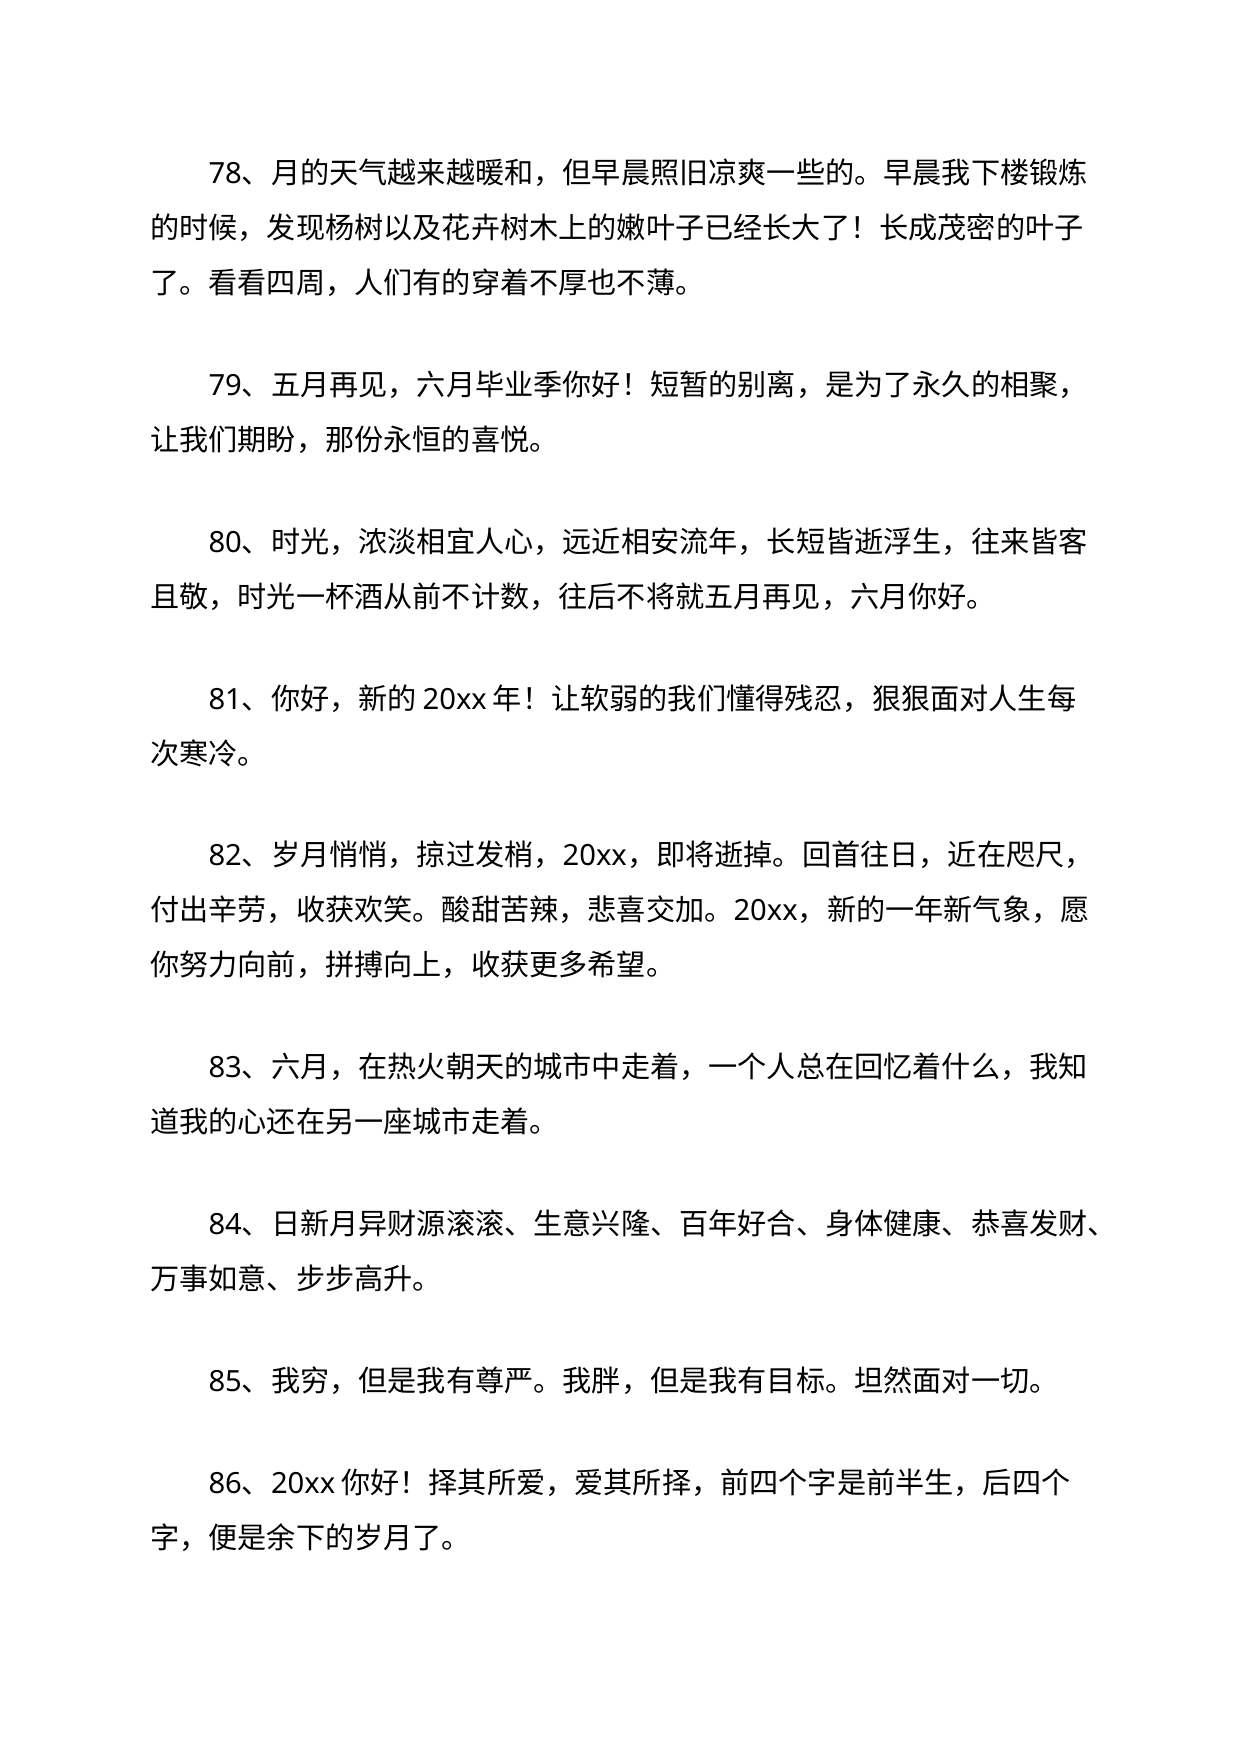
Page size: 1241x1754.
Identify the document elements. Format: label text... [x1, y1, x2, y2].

text 78、月的天气越来越暖和，但早晨照旧凉爽一些的。早晨我下楼锻炼的时候，发现杨树以及花卉树木上的嫩叶子已经长大了！长成茂密的叶子了。看看四周，人们有的穿着不厚也不薄。 [150, 150, 1090, 302]
text 82、岁月悄悄，掠过发梢，20xx，即将逝掉。回首往日，近在咫尺，付出辛劳，收获欢笑。酸甜苦辣，悲喜交加。20xx，新的一年新气象，愿你努力向前，拼搏向上，收获更多希望。 [150, 832, 1090, 984]
text 81、你好，新的20xx年！让软弱的我们懂得残忍，狠狠面对人生每次寒冷。 [150, 675, 1090, 772]
text 79、五月再见，六月毕业季你好！短暂的别离，是为了永久的相聚，让我们期盼，那份永恒的喜悦。 [150, 362, 1090, 459]
text 80、时光，浓淡相宜人心，远近相安流年，长短皆逝浮生，往来皆客且敬，时光一杯酒从前不计数，往后不将就五月再见，六月你好。 [150, 518, 1090, 616]
text 85、我穷，但是我有尊严。我胖，但是我有目标。坦然面对一切。 [150, 1357, 1090, 1400]
text 83、六月，在热火朝天的城市中走着，一个人总在回忆着什么，我知道我的心还在另一座城市走着。 [150, 1044, 1090, 1141]
text 86、20xx你好！择其所爱，爱其所择，前四个字是前半生，后四个字，便是余下的岁月了。 [150, 1459, 1090, 1557]
text 84、日新月异财源滚滚、生意兴隆、百年好合、身体健康、恭喜发财、万事如意、步步高升。 [150, 1201, 1090, 1298]
